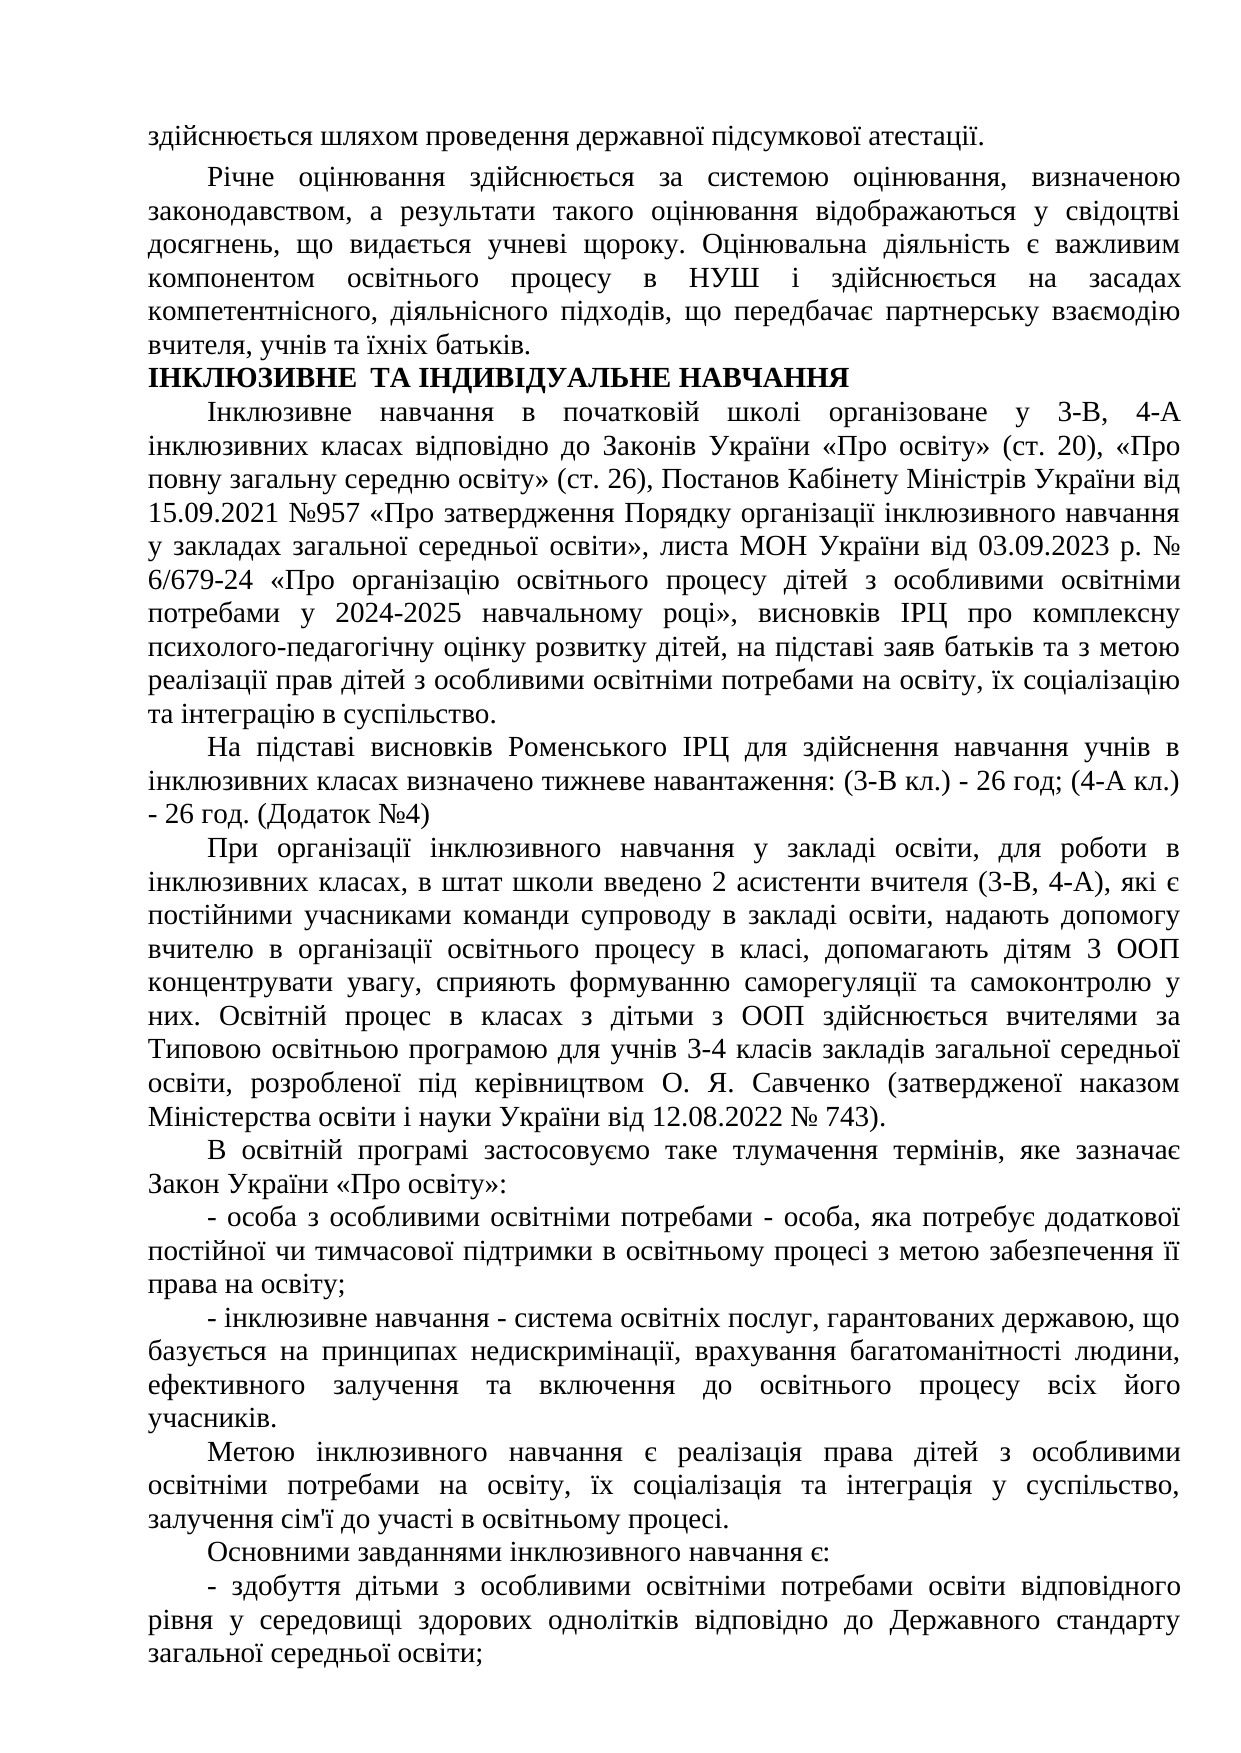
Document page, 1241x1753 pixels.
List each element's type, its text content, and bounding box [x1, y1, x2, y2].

text - здобуття дітьми з особливими освітніми потребами освіти відповідного рівня у середовищі здорових однолітків відповідно до Державного стандарту загальної середньої освіти; [148, 1568, 1181, 1669]
text На підставі висновків Роменського ІРЦ для здійснення навчання учнів в інклюзивних класах визначено тижневе навантаження: (3-В кл.) - 26 год; (4-А кл.) - 26 год. (Додаток №4) [148, 729, 1181, 830]
text Метою інклюзивного навчання є реалізація права дітей з особливими освітніми потребами на освіту, їх соціалізація та інтеграція у суспільство, залучення сім'ї до участі в освітньому процесі. [148, 1434, 1181, 1535]
text При організації інклюзивного навчання у закладі освіти, для роботи в інклюзивних класах, в штат школи введено 2 асистенти вчителя (3-В, 4-А), які є постійними учасниками команди супроводу в закладі освіти, надають допомогу вчителю в організації освітнього процесу в класі, допомагають дітям 3 ООП концентрувати увагу, сприяють формуванню саморегуляції та самоконтролю у них. Освітній процес в класах з дітьми з ООП здійснюється вчителями за Типовою освітньою програмою для учнів 3-4 класів закладів загальної середньої освіти, розробленої під керівництвом О. Я. Савченко (затвердженої наказом Міністерства освіти і науки України від 12.08.2022 № 743). [148, 830, 1181, 1132]
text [148, 118, 1181, 152]
text ІНКЛЮЗИВНЕ ТА ІНДИВІДУАЛЬНЕ НАВЧАННЯ [148, 361, 1181, 394]
text - інклюзивне навчання - система освітніх послуг, гарантованих державою, що базується на принципах недискримінації, врахування багатоманітності людини, ефективного залучення та включення до освітнього процесу всіх його учасників. [148, 1300, 1181, 1434]
text Основними завданнями інклюзивного навчання є: [148, 1535, 1181, 1568]
text Інклюзивне навчання в початковій школі організоване у 3-В, 4-А інклюзивних класах відповідно до Законів України «Про освіту» (ст. 20), «Про повну загальну середню освіту» (ст. 26), Постанов Кабінету Міністрів України від 15.09.2021 №957 «Про затвердження Порядку організації інклюзивного навчання у закладах загальної середньої освіти», листа МОН України від 03.09.2023 р. № 6/679-24 «Про організацію освітнього процесу дітей з особливими освітніми потребами у 2024-2025 навчальному році», висновків ІРЦ про комплексну психолого-педагогічну оцінку розвитку дітей, на підставі заяв батьків та з метою реалізації прав дітей з особливими освітніми потребами на освіту, їх соціалізацію та інтеграцію в суспільство. [148, 394, 1181, 729]
text - особа з особливими освітніми потребами - особа, яка потребує додаткової постійної чи тимчасової підтримки в освітньому процесі з метою забезпечення її права на освіту; [148, 1199, 1181, 1300]
text В освітній програмі застосовуємо таке тлумачення термінів, яке зазначає Закон України «Про освіту»: [148, 1132, 1181, 1199]
text Річне оцінювання здійснюється за системою оцінювання, визначеною законодавством, а результати такого оцінювання відображаються у свідоцтві досягнень, що видається учневі щороку. Оцінювальна діяльність є важливим компонентом освітнього процесу в НУШ і здійснюється на засадах компетентнісного, діяльнісного підходів, що передбачає партнерську взаємодію вчителя, учнів та їхніх батьків. [148, 159, 1181, 361]
